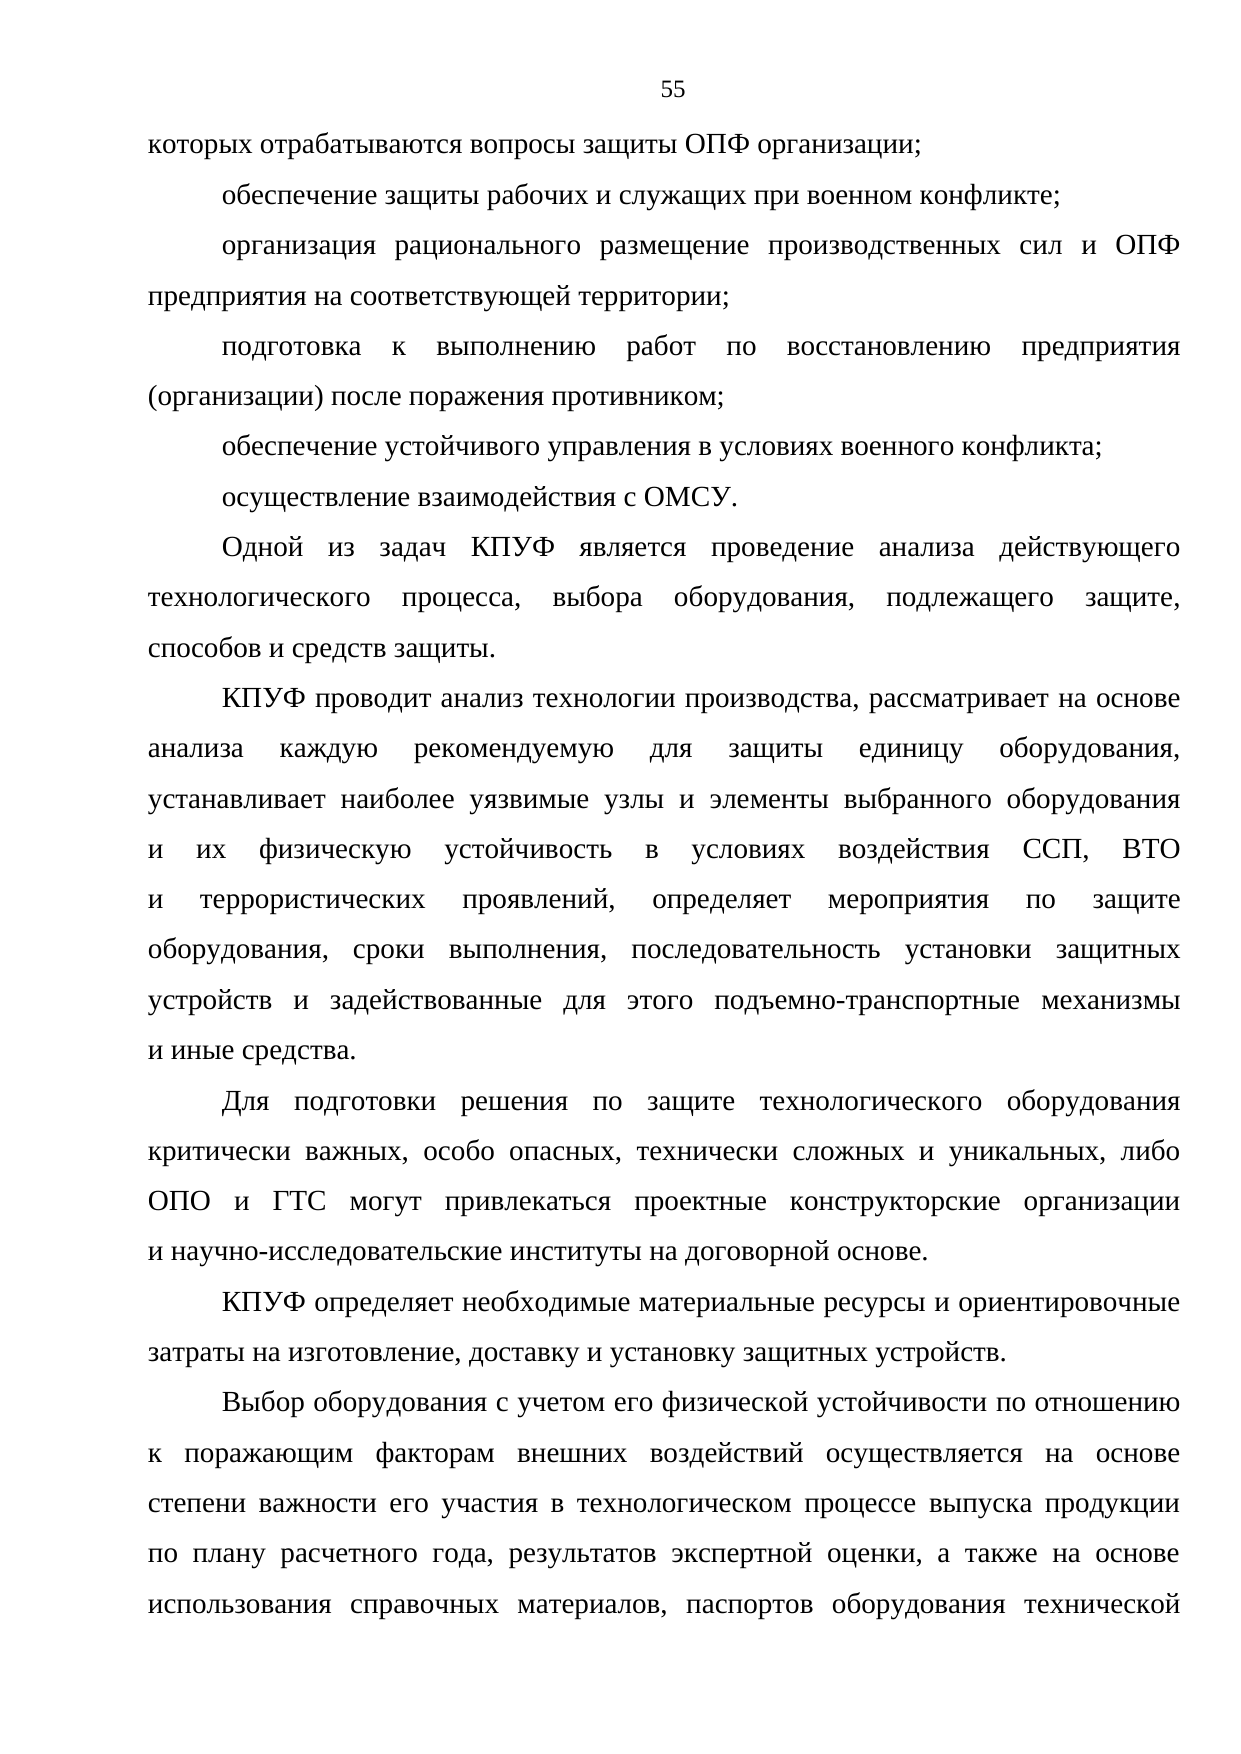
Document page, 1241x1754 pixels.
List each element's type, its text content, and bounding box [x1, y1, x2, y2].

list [148, 127, 1181, 160]
text обеспечение защиты рабочих и служащих при военном конфликте; [148, 177, 1181, 211]
text осуществление взаимодействия с ОМСУ. [148, 479, 1181, 512]
text КПУФ определяет необходимые материальные ресурсы и ориентировочные затраты на изготовление, доставку и установку защитных устройств. [148, 1284, 1181, 1368]
text Для подготовки решения по защите технологического оборудования критически важных, особо опасных, технически сложных и уникальных, либо ОПО и ГТС могут привлекаться проектные конструкторские организации и научно-исследовательские институты на договорной основе. [148, 1083, 1181, 1267]
text Одной из задач КПУФ является проведение анализа действующего технологического процесса, выбора оборудования, подлежащего защите, способов и средств защиты. [148, 529, 1181, 663]
text организация рационального размещение производственных сил и ОПФ предприятия на соответствующей территории; [148, 227, 1181, 311]
text подготовка к выполнению работ по восстановлению предприятия (организации) после поражения противником; [148, 328, 1181, 412]
text КПУФ проводит анализ технологии производства, рассматривает на основе анализа каждую рекомендуемую для защиты единицу оборудования, устанавливает наиболее уязвимые узлы и элементы выбранного оборудования и их физическую устойчивость в условиях воздействия ССП, ВТО и террористических проявлений, определяет мероприятия по защите оборудования, сроки выполнения, последовательность установки защитных устройств и задействованные для этого подъемно-транспортные механизмы и иные средства. [148, 680, 1181, 1066]
text обеспечение устойчивого управления в условиях военного конфликта; [148, 428, 1181, 462]
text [148, 1384, 1181, 1619]
